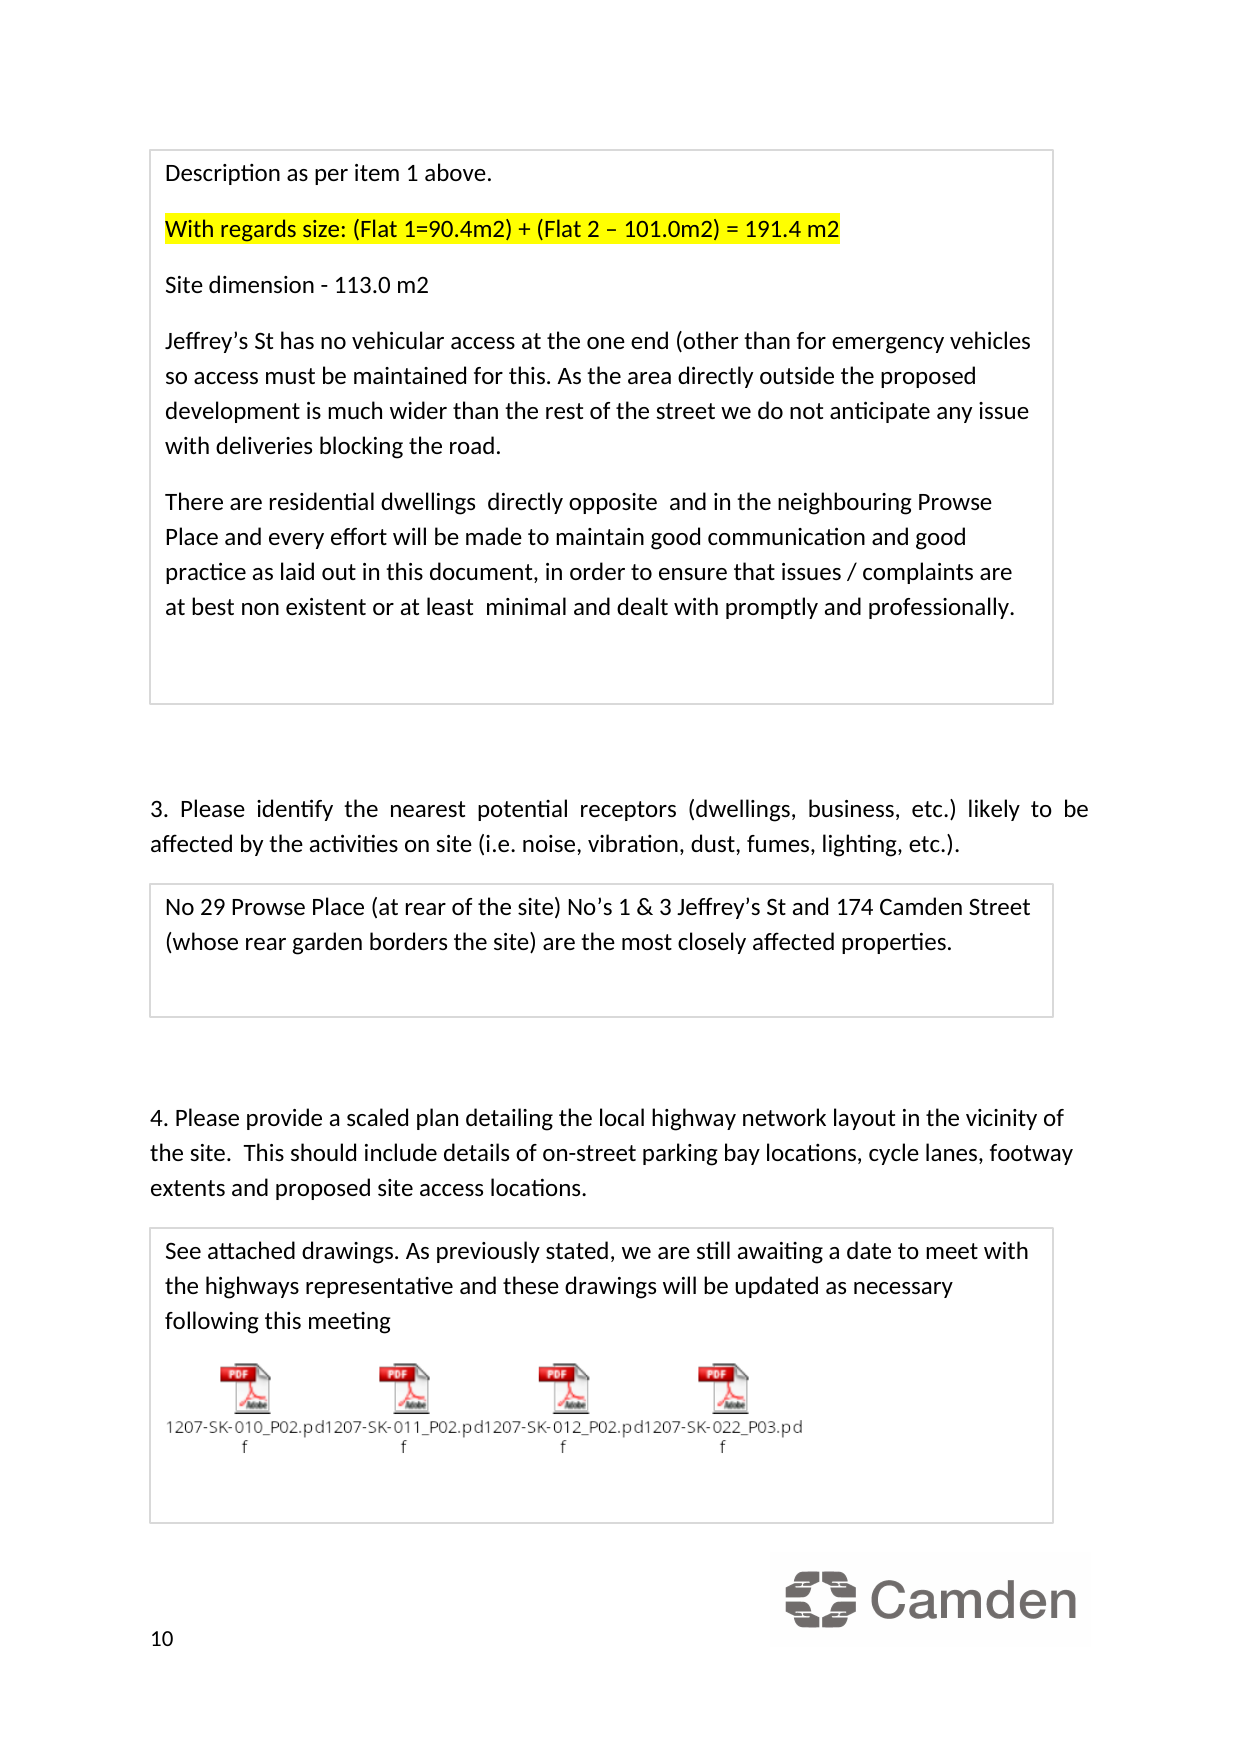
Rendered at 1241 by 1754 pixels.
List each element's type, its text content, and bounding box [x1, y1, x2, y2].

text 3. Please identify the nearest potential receptors (dwellings, business, etc.) likely to be affected by the activities on site (i.e. noise, vibration, dust, fumes, lighting, etc.). [150, 793, 1090, 858]
text 4. Please provide a scaled plan detailing the local highway network layout in the vicinity of the site. This should include details of on-street parking bay locations, cycle lanes, footway extents and proposed site access locations. [150, 1102, 1090, 1202]
picture [770, 1552, 1091, 1647]
